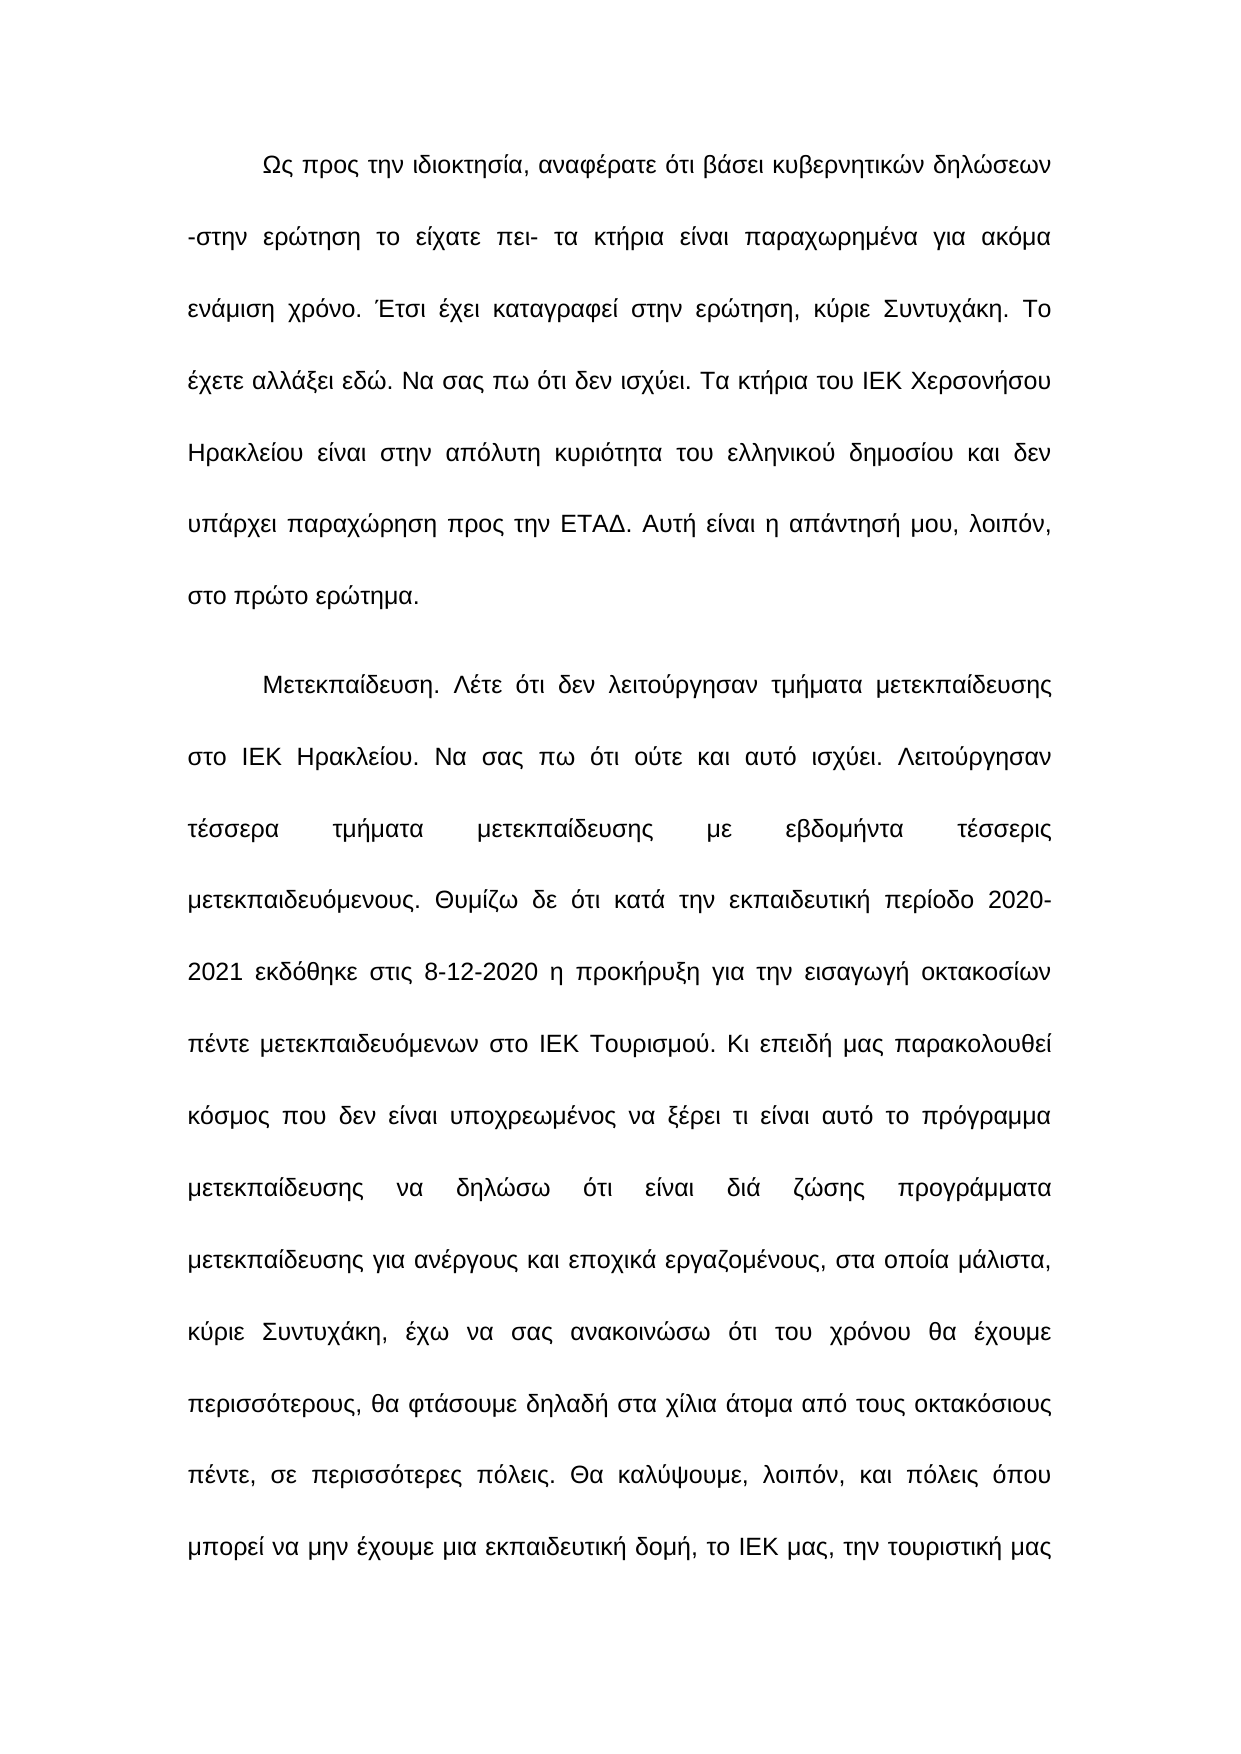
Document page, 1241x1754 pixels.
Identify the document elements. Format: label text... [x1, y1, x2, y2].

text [187, 670, 1053, 1561]
text Ως προς την ιδιοκτησία, αναφέρατε ότι βάσει κυβερνητικών δηλώσεων -στην ερώτηση το είχατε πει- τα κτήρια είναι παραχωρημένα για ακόμα ενάμιση χρόνο. Έτσι έχει καταγραφεί στην ερώτηση, κύριε Συντυχάκη. Το έχετε αλλάξει εδώ. Να σας πω ότι δεν ισχύει. Τα κτήρια του ΙΕΚ Χερσονήσου Ηρακλείου είναι στην απόλυτη κυριότητα του ελληνικού δημοσίου και δεν υπάρχει παραχώρηση προς την ΕΤΑΔ. Αυτή είναι η απάντησή μου, λοιπόν, στο πρώτο ερώτημα. [187, 150, 1053, 610]
